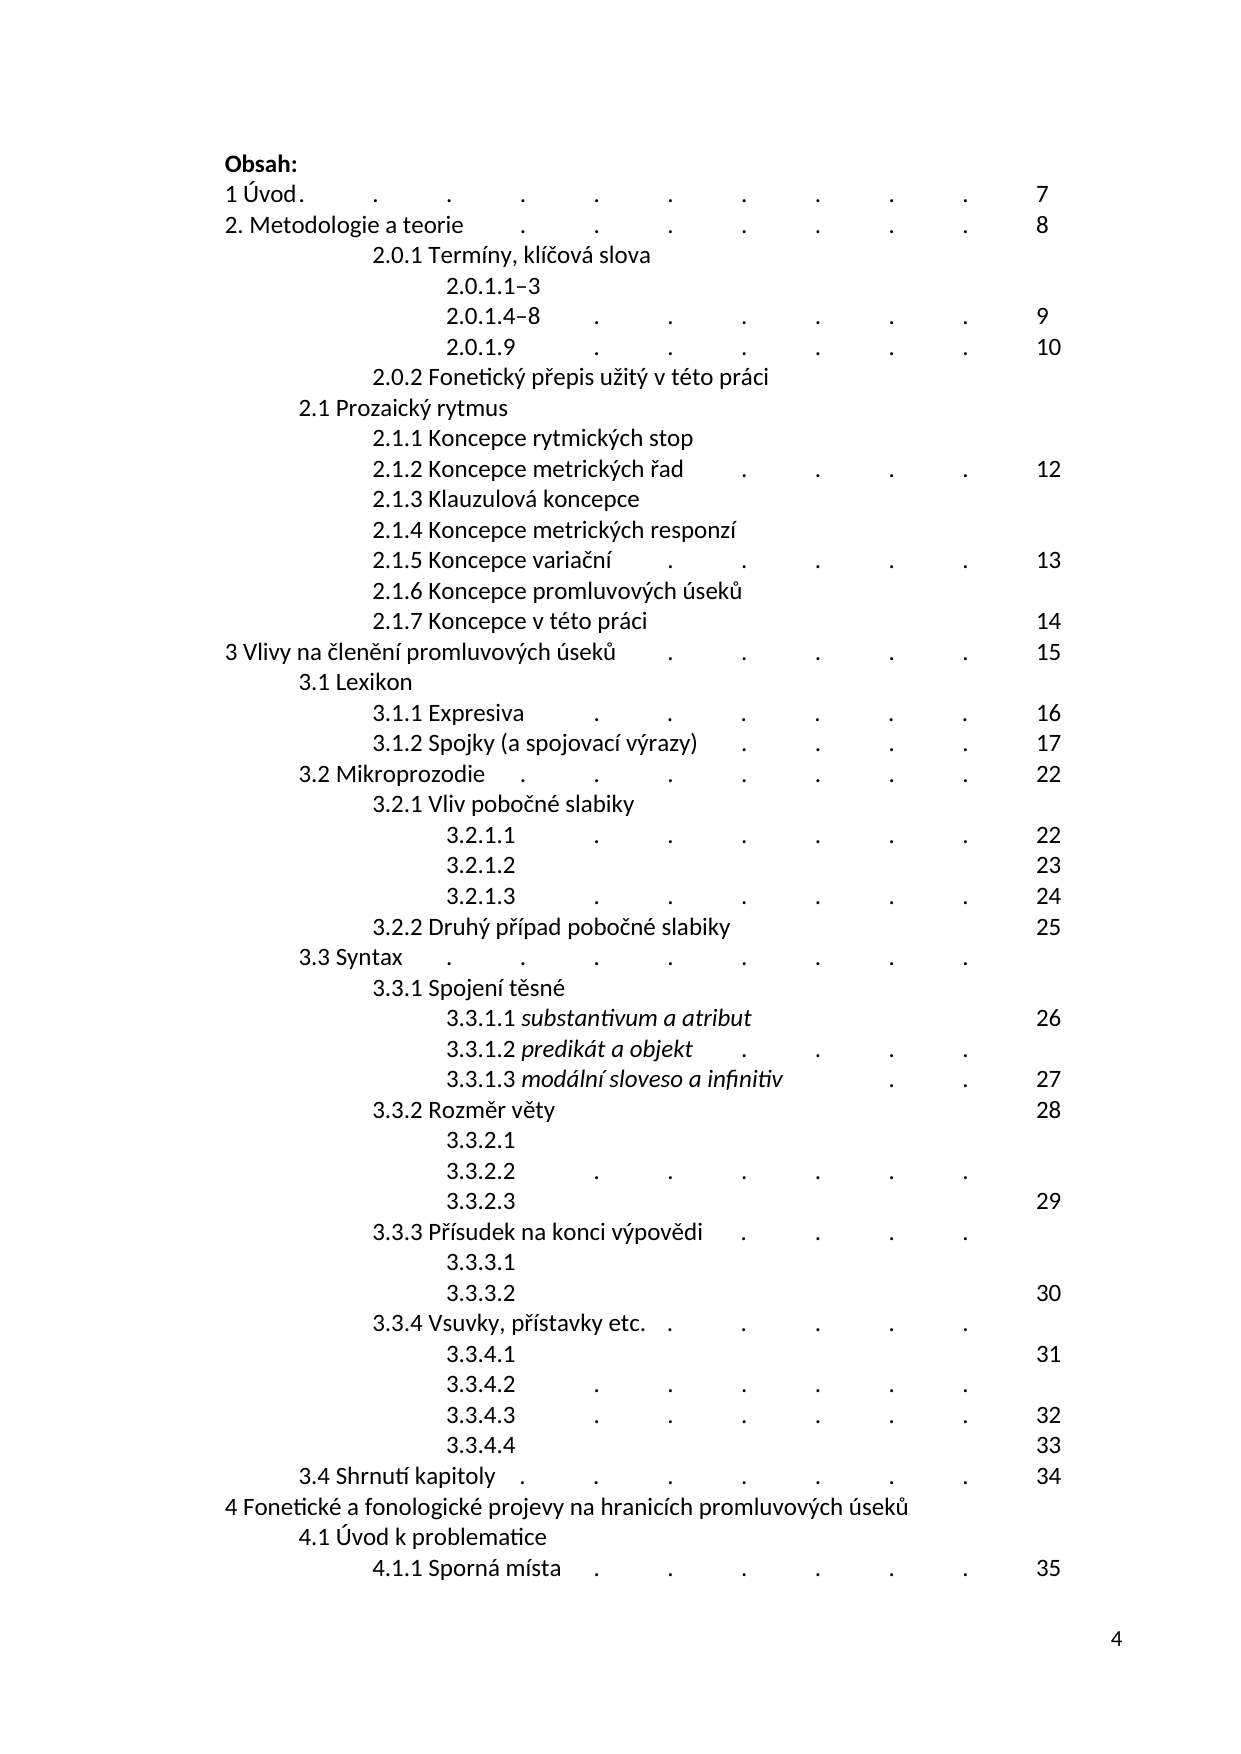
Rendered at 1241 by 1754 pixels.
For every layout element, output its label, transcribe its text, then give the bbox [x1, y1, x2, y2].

text 3.3 Syntax . . . . . . . . [224, 941, 1122, 972]
text 2.1.4 Koncepce metrických responzí [224, 514, 1122, 544]
text 2.1.1 Koncepce rytmických stop [224, 422, 1122, 453]
text 3.1.1 Expresiva . . . . . . 16 [224, 697, 1122, 728]
text 3.2.1.3 . . . . . . 24 [224, 880, 1122, 911]
text 3.2.1.2 23 [224, 850, 1122, 880]
text 3.2 Mikroprozodie . . . . . . . 22 [224, 758, 1122, 789]
text 3.3.1.1 substantivum a atribut 26 [224, 1002, 1122, 1033]
text 2.0.1 Termíny, klíčová slova [298, 239, 1122, 270]
text 2.1.6 Koncepce promluvových úseků [224, 575, 1122, 606]
text 2.0.1.9 . . . . . . 10 [298, 331, 1122, 361]
text 3.2.1.1 . . . . . . 22 [224, 819, 1122, 850]
text 3.3.3.1 [224, 1246, 1122, 1277]
text 3.3.2 Rozměr věty 28 [224, 1094, 1122, 1124]
text 2.1.5 Koncepce variační . . . . . 13 [224, 544, 1122, 575]
text 2. Metodologie a teorie . . . . . . . 8 [224, 209, 1122, 239]
text 3.3.4.4 33 [224, 1429, 1122, 1460]
text 2.0.2 Fonetický přepis užitý v této práci [298, 361, 1122, 392]
text 3.1 Lexikon [224, 667, 1122, 697]
text 3.3.3 Přísudek na konci výpovědi . . . . [224, 1216, 1122, 1246]
text 2.1.3 Klauzulová koncepce [224, 483, 1122, 514]
text 3.3.1 Spojení těsné [224, 972, 1122, 1002]
text 3.3.2.3 29 [224, 1185, 1122, 1216]
text 4.1 Úvod k problematice [224, 1521, 1122, 1552]
text 3.3.2.1 [224, 1124, 1122, 1155]
text 3.1.2 Spojky (a spojovací výrazy) . . . . 17 [224, 728, 1122, 758]
text 3.2.1 Vliv pobočné slabiky [224, 789, 1122, 819]
text 3.4 Shrnutí kapitoly . . . . . . . 34 [224, 1460, 1122, 1491]
text 1 Úvod . . . . . . . . . . 7 [224, 178, 1122, 209]
text 3.3.4.1 31 [224, 1338, 1122, 1368]
text 4.1.1 Sporná místa . . . . . . 35 [224, 1552, 1122, 1582]
text 4 Fonetické a fonologické projevy na hranicích promluvových úseků [224, 1491, 1122, 1521]
text 3.3.4.3 . . . . . . 32 [224, 1399, 1122, 1429]
text 3.3.2.2 . . . . . . [224, 1155, 1122, 1185]
text 3.2.2 Druhý případ pobočné slabiky 25 [224, 911, 1122, 941]
text 2.1.2 Koncepce metrických řad . . . . 12 [224, 453, 1122, 483]
text 3.3.4.2 . . . . . . [224, 1368, 1122, 1399]
text 3.3.1.3 modální sloveso a infinitiv . . 27 [224, 1063, 1122, 1094]
text 3.3.4 Vsuvky, přístavky etc. . . . . . [224, 1307, 1122, 1338]
text Obsah: [224, 148, 1122, 178]
text 3.3.3.2 30 [224, 1277, 1122, 1307]
text 2.1.7 Koncepce v této práci 14 [224, 606, 1122, 636]
text 3 Vlivy na členění promluvových úseků . . . . . 15 [224, 636, 1122, 667]
text 2.0.1.1–3 [298, 270, 1122, 300]
text 2.1 Prozaický rytmus [224, 392, 1122, 422]
text 2.0.1.4–8 . . . . . . 9 [298, 300, 1122, 331]
text 3.3.1.2 predikát a objekt . . . . [224, 1033, 1122, 1063]
